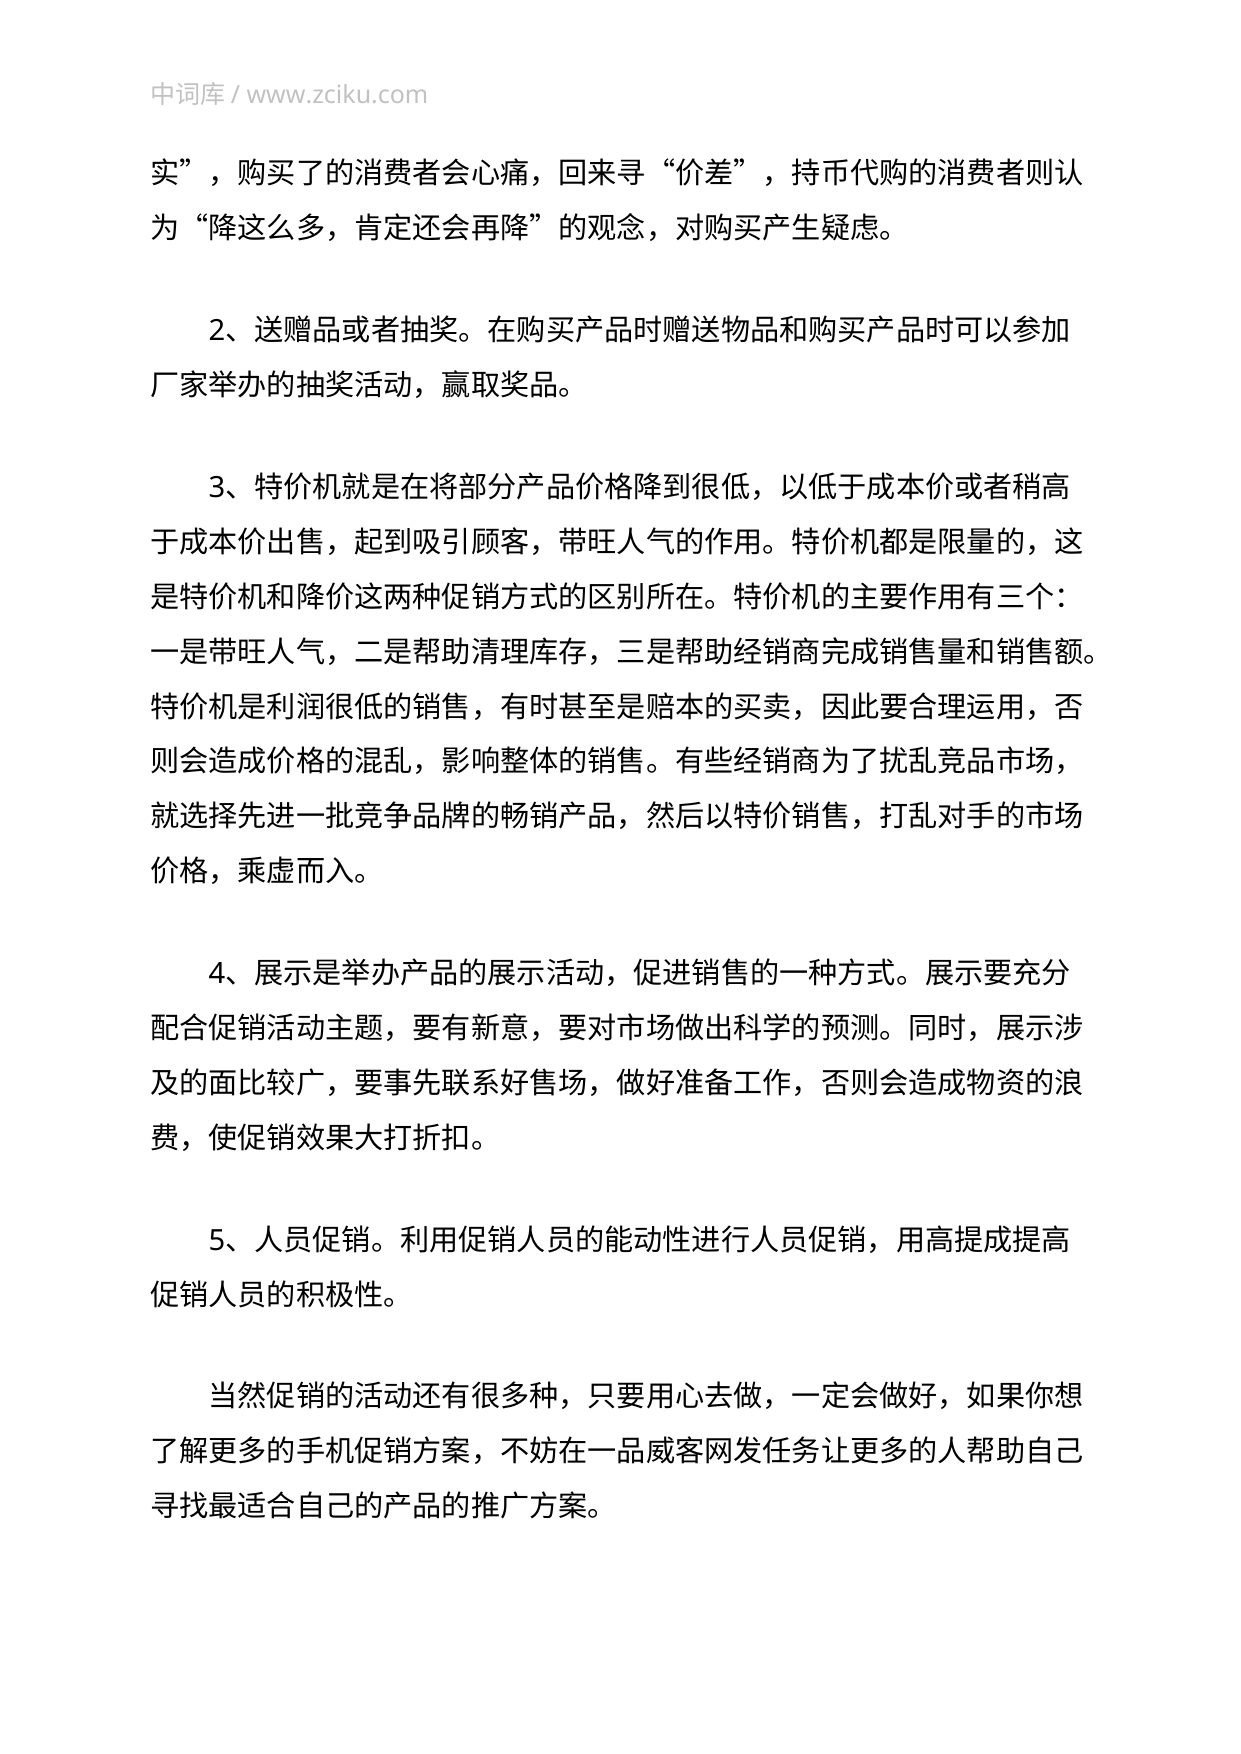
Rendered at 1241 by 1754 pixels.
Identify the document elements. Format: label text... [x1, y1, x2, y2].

text 5、人员促销。利用促销人员的能动性进行人员促销，用高提成提高促销人员的积极性。 [150, 1216, 1090, 1313]
text 当然促销的活动还有很多种，只要用心去做，一定会做好，如果你想了解更多的手机促销方案，不妨在一品威客网发任务让更多的人帮助自己寻找最适合自己的产品的推广方案。 [150, 1373, 1090, 1525]
text 4、展示是举办产品的展示活动，促进销售的一种方式。展示要充分配合促销活动主题，要有新意，要对市场做出科学的预测。同时，展示涉及的面比较广，要事先联系好售场，做好准备工作，否则会造成物资的浪费，使促销效果大打折扣。 [150, 949, 1090, 1157]
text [150, 150, 1090, 247]
text 3、特价机就是在将部分产品价格降到很低，以低于成本价或者稍高于成本价出售，起到吸引顾客，带旺人气的作用。特价机都是限量的，这是特价机和降价这两种促销方式的区别所在。特价机的主要作用有三个：一是带旺人气，二是帮助清理库存，三是帮助经销商完成销售量和销售额。特价机是利润很低的销售，有时甚至是赔本的买卖，因此要合理运用，否则会造成价格的混乱，影响整体的销售。有些经销商为了扰乱竞品市场，就选择先进一批竞争品牌的畅销产品，然后以特价销售，打乱对手的市场价格，乘虚而入。 [150, 463, 1090, 890]
text 2、送赠品或者抽奖。在购买产品时赠送物品和购买产品时可以参加厂家举办的抽奖活动，赢取奖品。 [150, 307, 1090, 404]
